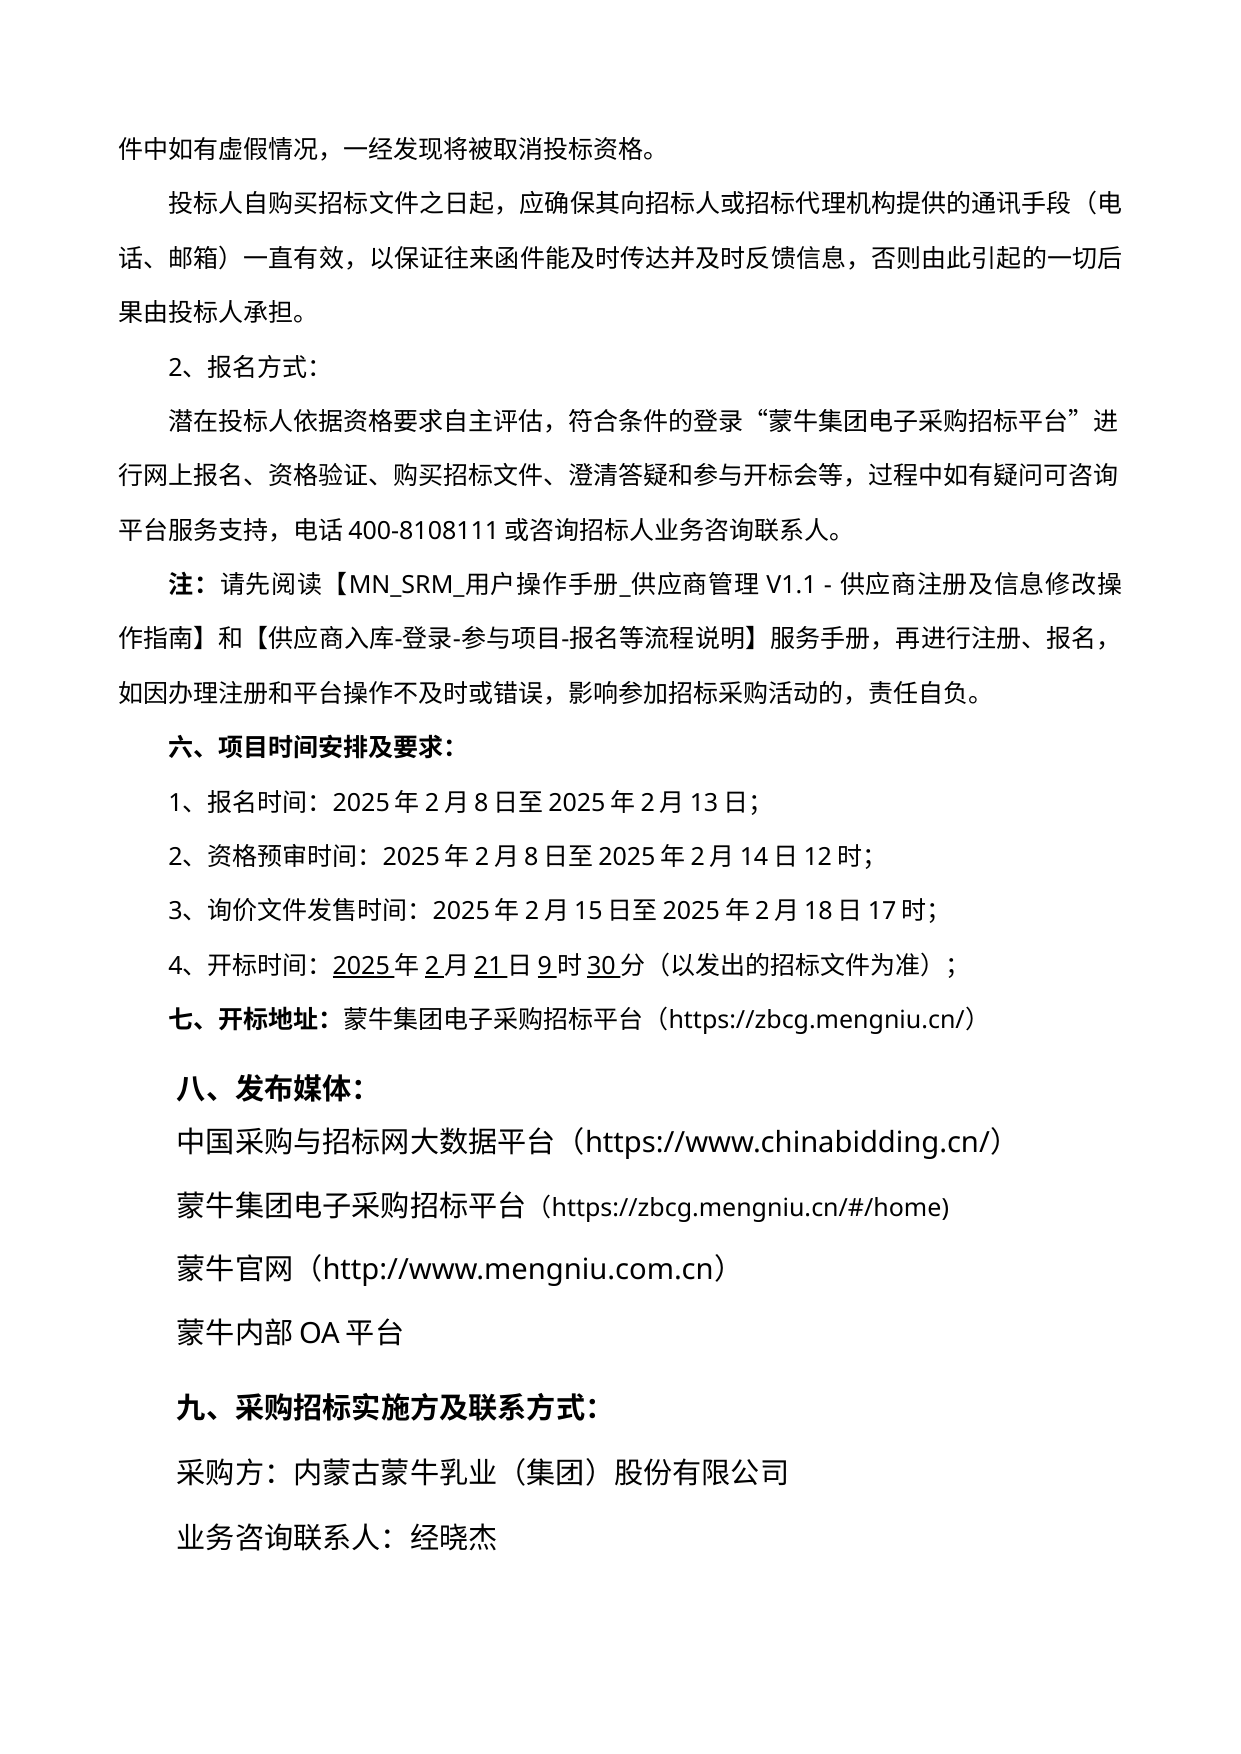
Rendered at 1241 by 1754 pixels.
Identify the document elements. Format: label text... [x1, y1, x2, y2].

text 2、资格预审时间：2025年2月8日至2025年2月14日12时； [118, 836, 1122, 873]
text 投标人自购买招标文件之日起，应确保其向招标人或招标代理机构提供的通讯手段（电话、邮箱）一直有效，以保证往来函件能及时传达并及时反馈信息，否则由此引起的一切后果由投标人承担。 [118, 184, 1122, 329]
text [118, 129, 1122, 166]
text 八、发布媒体： [118, 1054, 1122, 1119]
text 蒙牛官网（http://www.mengniu.com.cn） [118, 1246, 1122, 1288]
text 4、开标时间：2025年2月21日9时30分（以发出的招标文件为准）； [118, 945, 1122, 981]
text 注：请先阅读【MN_SRM_用户操作手册_供应商管理 V1.1 - 供应商注册及信息修改操作指南】和【供应商入库-登录-参与项目-报名等流程说明】服务手册，再进行注册、报名，如因办理注册和平台操作不及时或错误，影响参加招标采购活动的，责任自负。 [118, 564, 1122, 709]
text 采购方：内蒙古蒙牛乳业（集团）股份有限公司 [118, 1438, 1122, 1503]
text 中国采购与招标网大数据平台（https://www.chinabidding.cn/） [118, 1119, 1122, 1161]
text 七、开标地址：蒙牛集团电子采购招标平台（https://zbcg.mengniu.cn/） [118, 999, 1122, 1036]
text 九、采购招标实施方及联系方式： [118, 1373, 1122, 1438]
text 2、报名方式： [118, 347, 1122, 383]
text 业务咨询联系人：经晓杰 [118, 1503, 1122, 1568]
text 潜在投标人依据资格要求自主评估，符合条件的登录“蒙牛集团电子采购招标平台”进行网上报名、资格验证、购买招标文件、澄清答疑和参与开标会等，过程中如有疑问可咨询平台服务支持，电话400-8108111或咨询招标人业务咨询联系人。 [118, 401, 1122, 546]
text 蒙牛集团电子采购招标平台（https://zbcg.mengniu.cn/#/home) [118, 1182, 1122, 1225]
text 蒙牛内部OA平台 [118, 1309, 1122, 1352]
text 六、项目时间安排及要求： [118, 728, 1122, 764]
text 1、报名时间：2025年2月8日至2025年2月13日； [118, 782, 1122, 818]
text 3、询价文件发售时间：2025年2月15日至2025年2月18日17时； [118, 891, 1122, 927]
